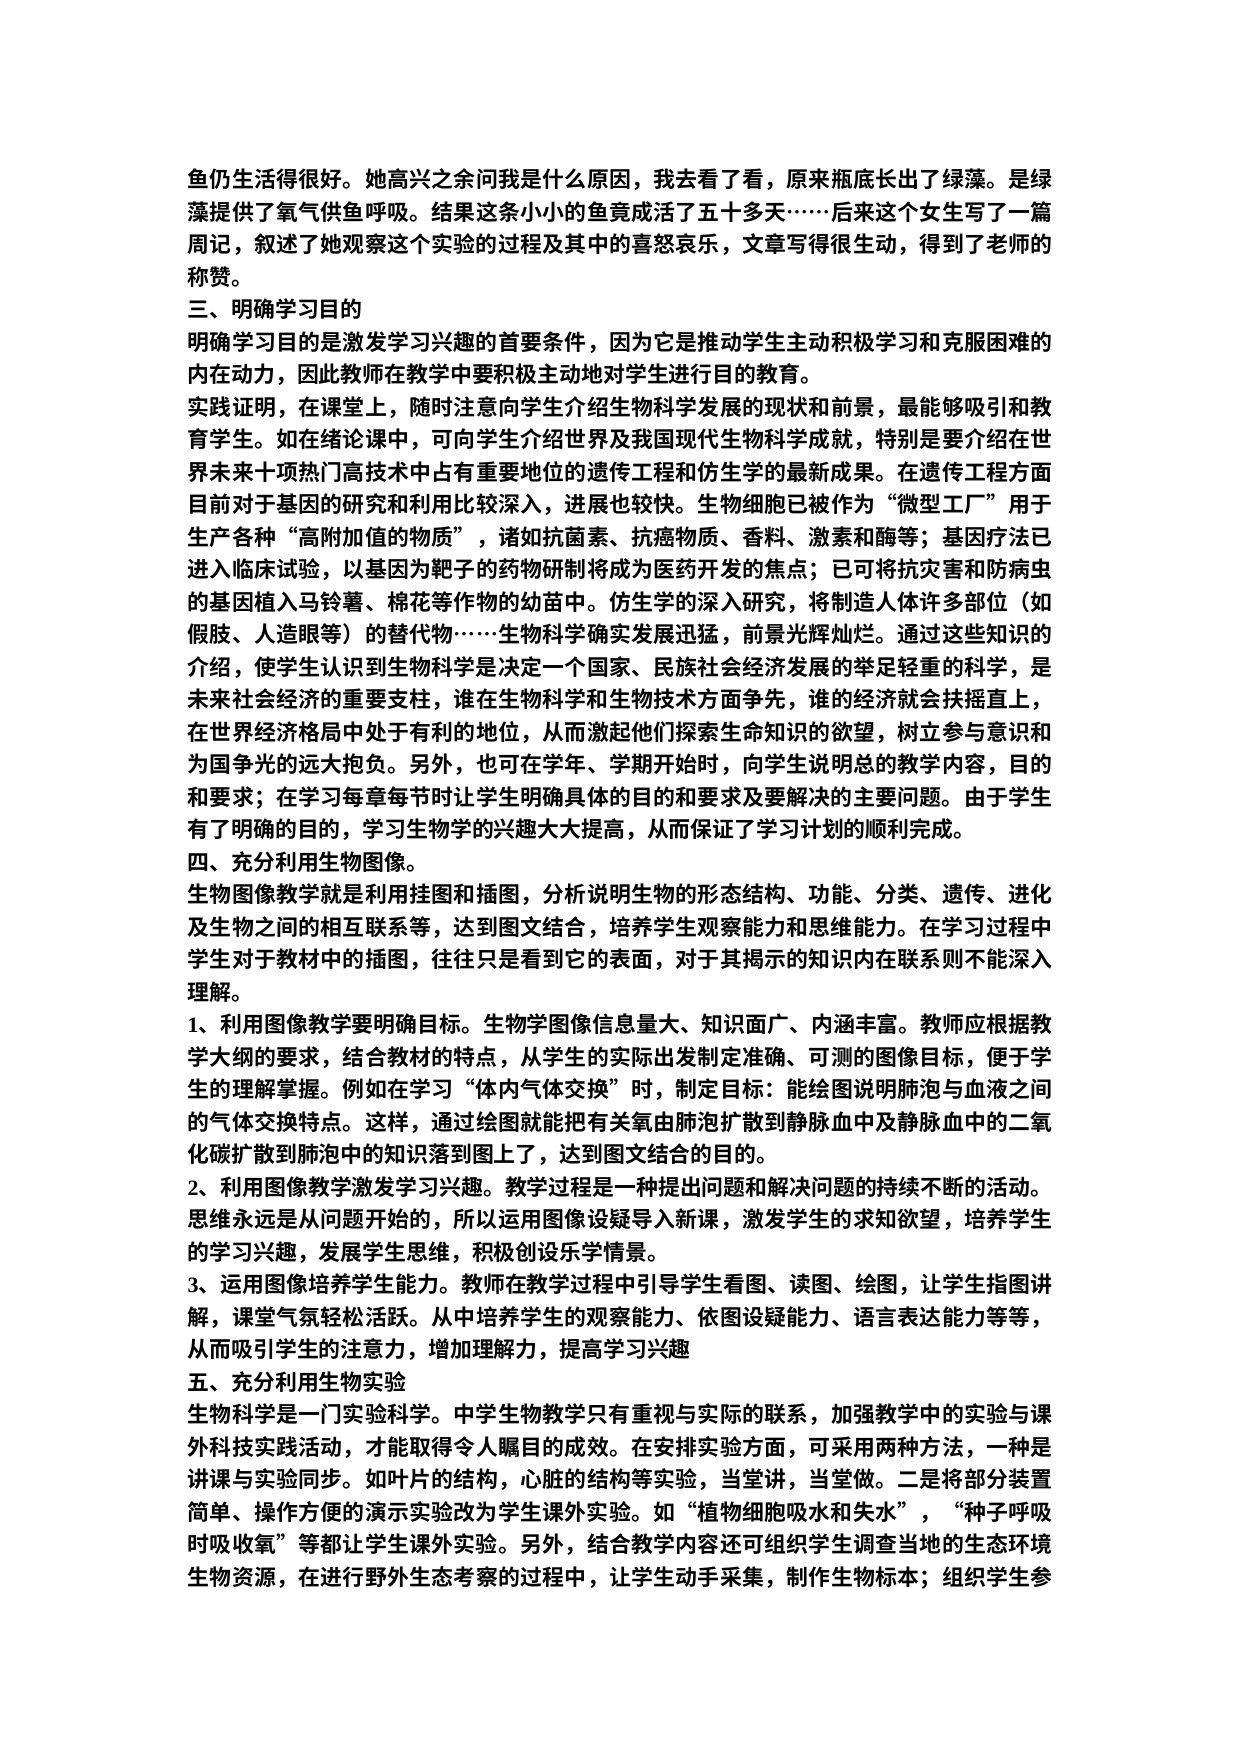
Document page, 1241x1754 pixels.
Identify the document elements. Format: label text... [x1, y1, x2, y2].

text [187, 1397, 1053, 1592]
text 实践证明，在课堂上，随时注意向学生介绍生物科学发展的现状和前景，最能够吸引和教育学生。如在绪论课中，可向学生介绍世界及我国现代生物科学成就，特别是要介绍在世界未来十项热门高技术中占有重要地位的遗传工程和仿生学的最新成果。在遗传工程方面，目前对于基因的研究和利用比较深入，进展也较快。生物细胞已被作为“微型工厂”用于生产各种“高附加值的物质”，诸如抗菌素、抗癌物质、香料、激素和酶等；基因疗法已进入临床试验，以基因为靶子的药物研制将成为医药开发的焦点；已可将抗灾害和防病虫的基因植入马铃薯、棉花等作物的幼苗中。仿生学的深入研究，将制造人体许多部位（如假肢、人造眼等）的替代物……生物科学确实发展迅猛，前景光辉灿烂。通过这些知识的介绍，使学生认识到生物科学是决定一个国家、民族社会经济发展的举足轻重的科学，是未来社会经济的重要支柱，谁在生物科学和生物技术方面争先，谁的经济就会扶摇直上，在世界经济格局中处于有利的地位，从而激起他们探索生命知识的欲望，树立参与意识和为国争光的远大抱负。另外，也可在学年、学期开始时，向学生说明总的教学内容，目的和要求；在学习每章每节时让学生明确具体的目的和要求及要解决的主要问题。由于学生有了明确的目的，学习生物学的兴趣大大提高，从而保证了学习计划的顺利完成。 [187, 389, 1053, 844]
text 1、利用图像教学要明确目标。生物学图像信息量大、知识面广、内涵丰富。教师应根据教学大纲的要求，结合教材的特点，从学生的实际出发制定准确、可测的图像目标，便于学生的理解掌握。例如在学习“体内气体交换”时，制定目标：能绘图说明肺泡与血液之间的气体交换特点。这样，通过绘图就能把有关氧由肺泡扩散到静脉血中及静脉血中的二氧化碳扩散到肺泡中的知识落到图上了，达到图文结合的目的。 [187, 1007, 1053, 1169]
text 2、利用图像教学激发学习兴趣。教学过程是一种提出问题和解决问题的持续不断的活动。思维永远是从问题开始的，所以运用图像设疑导入新课，激发学生的求知欲望，培养学生的学习兴趣，发展学生思维，积极创设乐学情景。 [187, 1169, 1053, 1267]
text 3、运用图像培养学生能力。教师在教学过程中引导学生看图、读图、绘图，让学生指图讲解，课堂气氛轻松活跃。从中培养学生的观察能力、依图设疑能力、语言表达能力等等，从而吸引学生的注意力，增加理解力，提高学习兴趣 [187, 1267, 1053, 1364]
text 生物图像教学就是利用挂图和插图，分析说明生物的形态结构、功能、分类、遗传、进化及生物之间的相互联系等，达到图文结合，培养学生观察能力和思维能力。在学习过程中，学生对于教材中的插图，往往只是看到它的表面，对于其揭示的知识内在联系则不能深入理解。 [187, 877, 1053, 1007]
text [187, 162, 1053, 292]
text 明确学习目的是激发学习兴趣的首要条件，因为它是推动学生主动积极学习和克服困难的内在动力，因此教师在教学中要积极主动地对学生进行目的教育。 [187, 324, 1053, 389]
text 四、充分利用生物图像。 [187, 844, 1053, 877]
text 五、充分利用生物实验 [187, 1364, 1053, 1397]
text 三、明确学习目的 [187, 292, 1053, 324]
